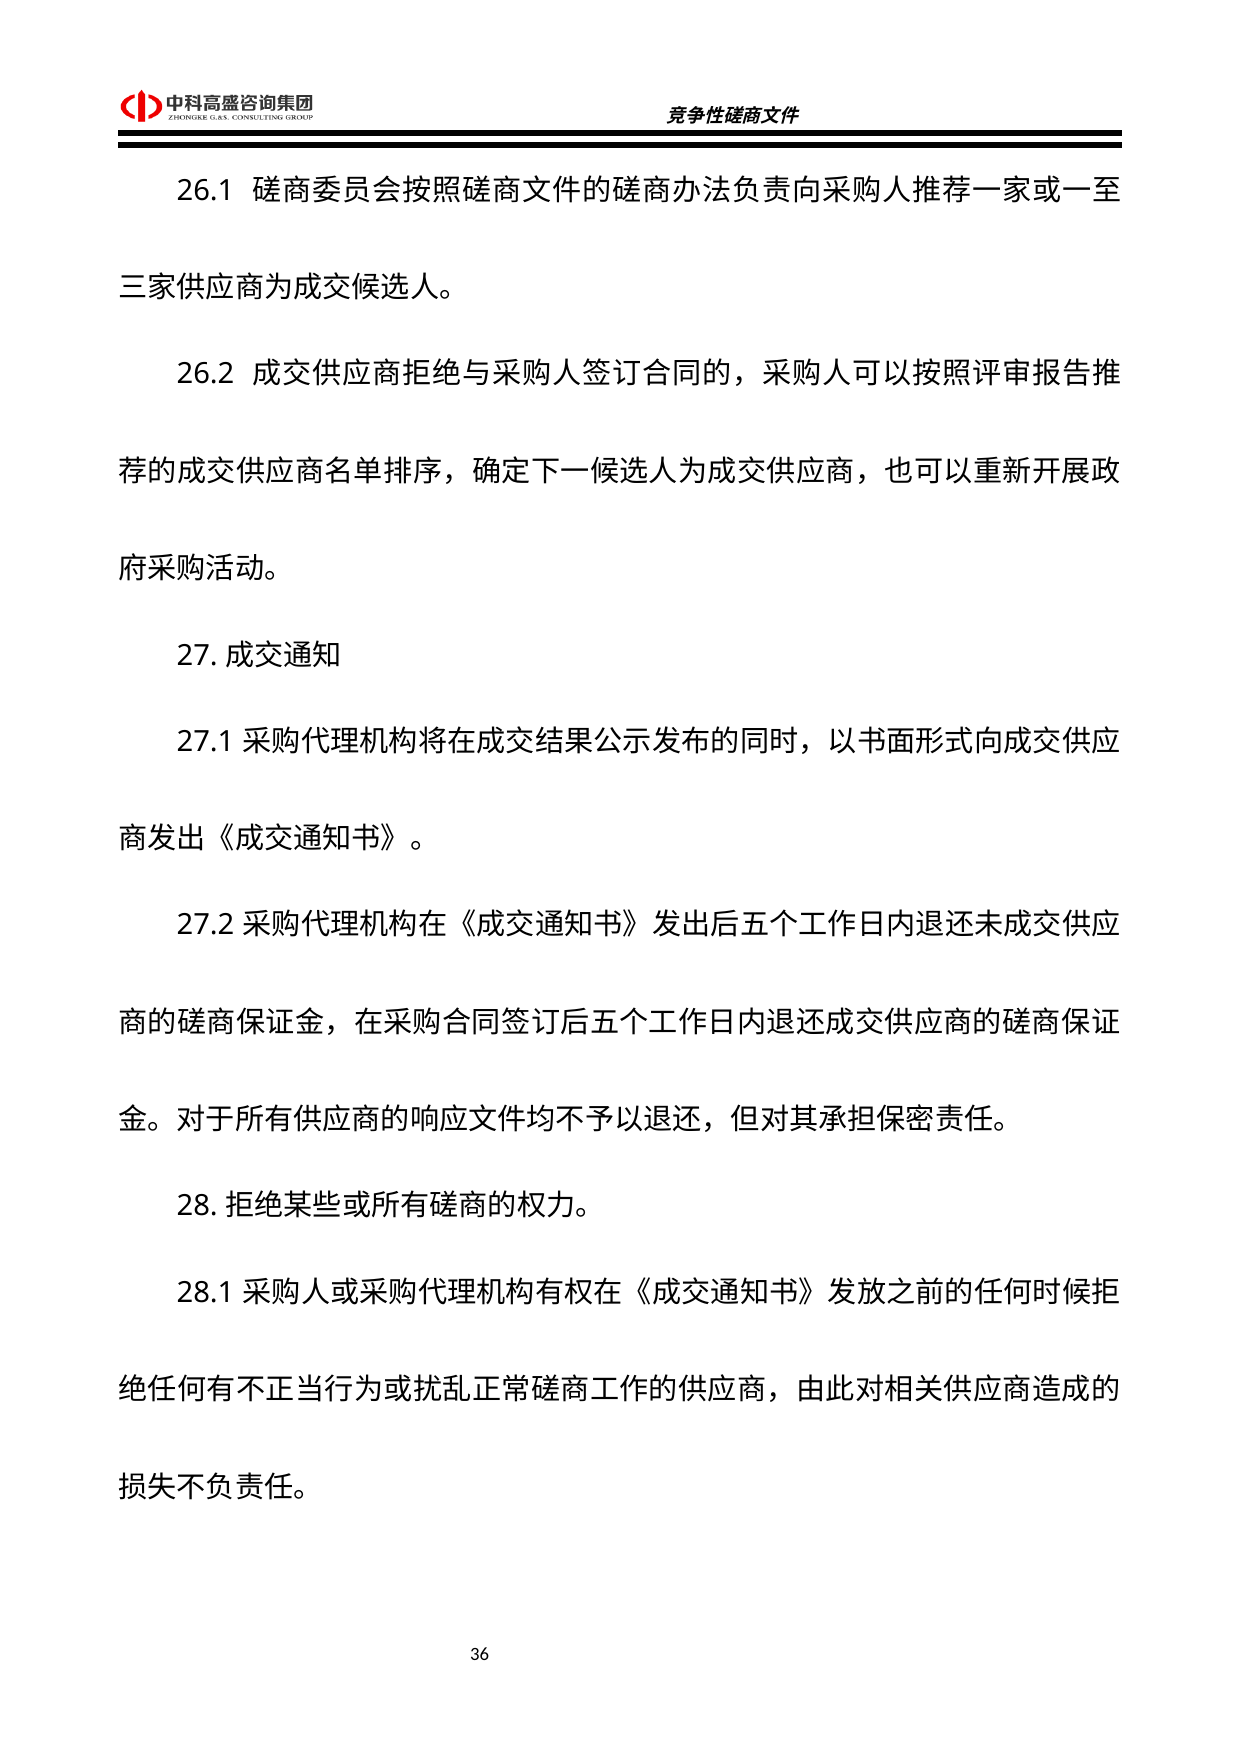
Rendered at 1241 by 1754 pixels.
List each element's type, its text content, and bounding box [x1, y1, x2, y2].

text 27.1 采购代理机构将在成交结果公示发布的同时，以书面形式向成交供应商发出《成交通知书》。 [118, 706, 1122, 868]
text 27. 成交通知 [118, 620, 1122, 685]
picture [118, 88, 321, 123]
text 26.2 成交供应商拒绝与采购人签订合同的，采购人可以按照评审报告推荐的成交供应商名单排序，确定下一候选人为成交供应商，也可以重新开展政府采购活动。 [118, 339, 1122, 599]
text 28. 拒绝某些或所有磋商的权力。 [118, 1171, 1122, 1236]
text 27.2 采购代理机构在《成交通知书》发出后五个工作日内退还未成交供应商的磋商保证金，在采购合同签订后五个工作日内退还成交供应商的磋商保证金。对于所有供应商的响应文件均不予以退还，但对其承担保密责任。 [118, 889, 1122, 1149]
text 28.1 采购人或采购代理机构有权在《成交通知书》发放之前的任何时候拒绝任何有不正当行为或扰乱正常磋商工作的供应商，由此对相关供应商造成的损失不负责任。 [118, 1257, 1122, 1517]
text 26.1 磋商委员会按照磋商文件的磋商办法负责向采购人推荐一家或一至三家供应商为成交候选人。 [118, 155, 1122, 317]
